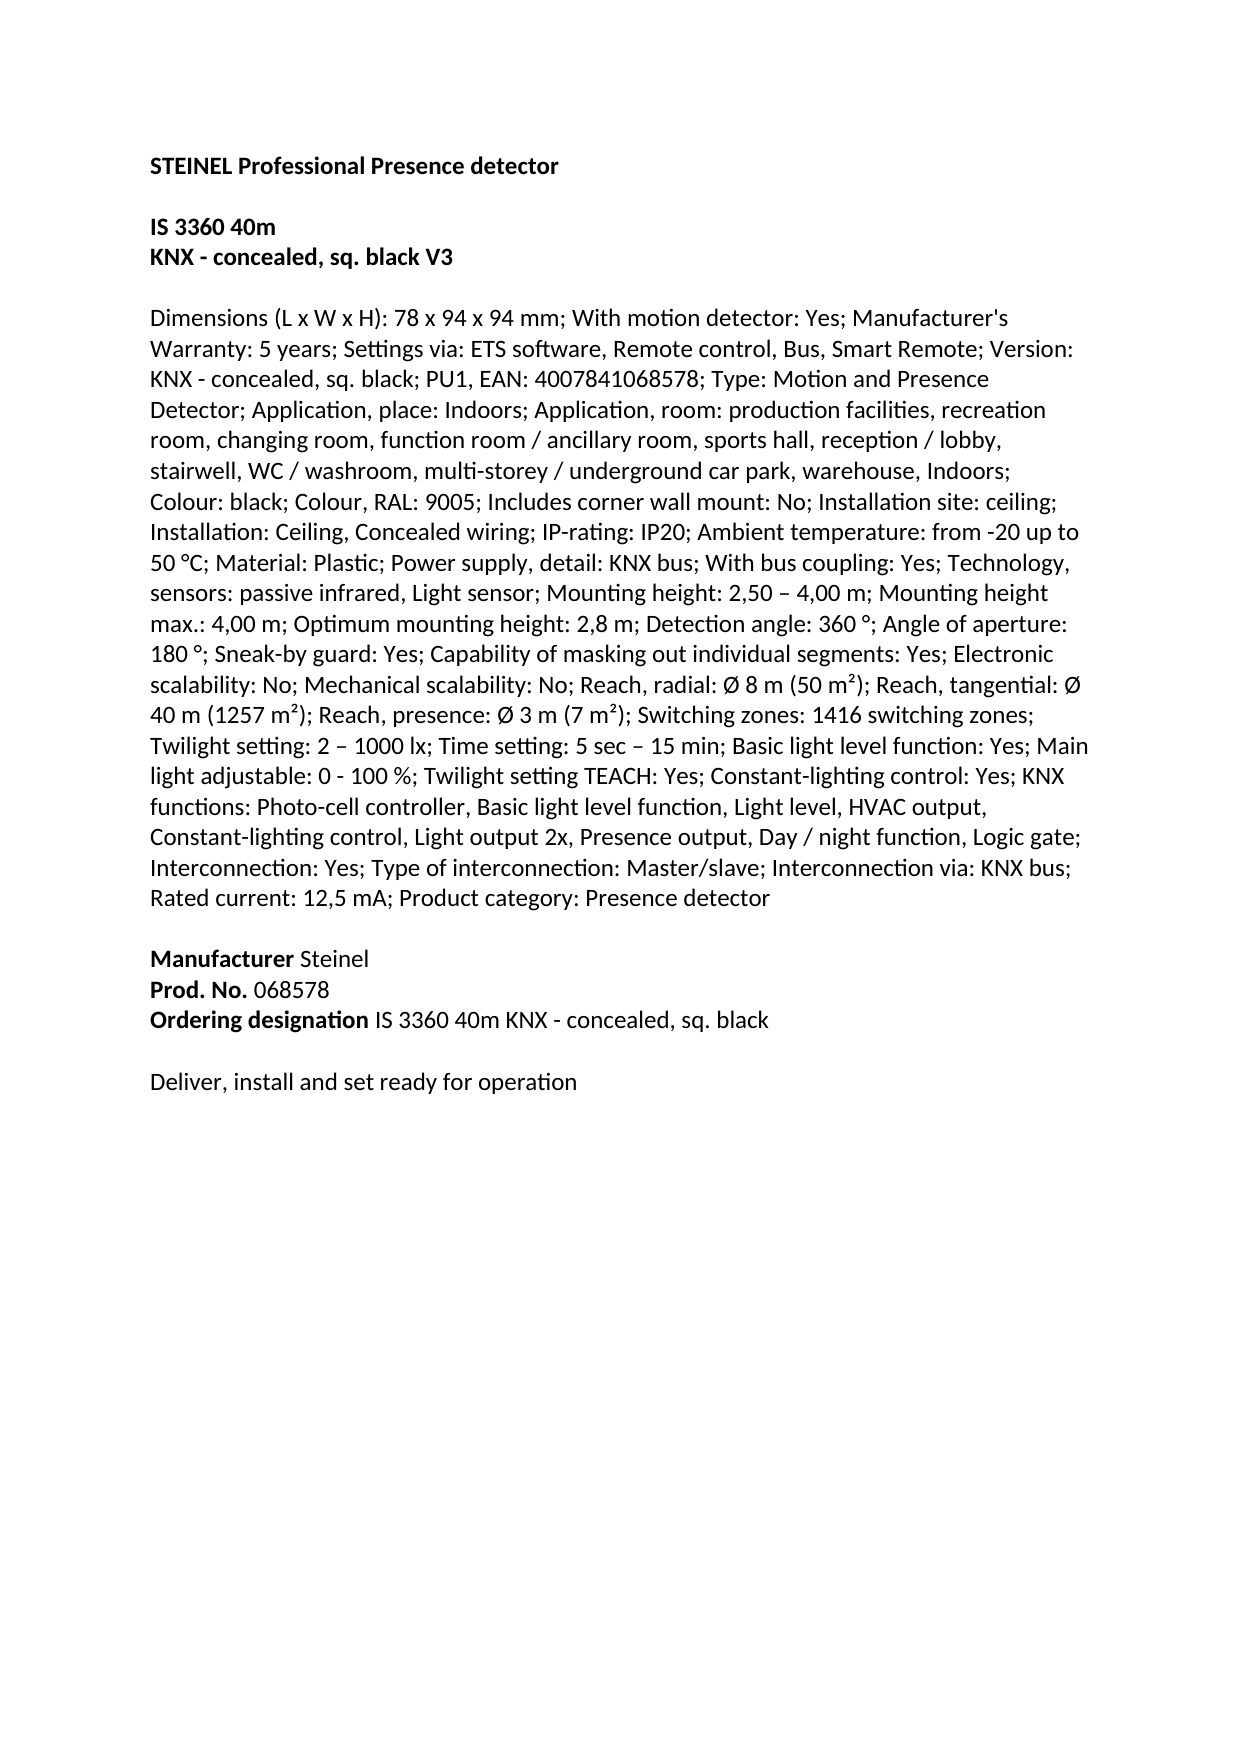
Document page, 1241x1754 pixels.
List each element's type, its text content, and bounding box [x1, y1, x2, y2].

text Dimensions (L x W x H): 78 x 94 x 94 mm; With motion detector: Yes; Manufacturer's Warranty: 5 years; Settings via: ETS software, Remote control, Bus, Smart Remote; Version: KNX - concealed, sq. black; PU1, EAN: 4007841068578; Type: Motion and Presence Detector; Application, place: Indoors; Application, room: production facilities, recreation room, changing room, function room / ancillary room, sports hall, reception / lobby, stairwell, WC / washroom, multi-storey / underground car park, warehouse, Indoors; Colour: black; Colour, RAL: 9005; Includes corner wall mount: No; Installation site: ceiling; Installation: Ceiling, Concealed wiring; IP-rating: IP20; Ambient temperature: from -20 up to 50 °C; Material: Plastic; Power supply, detail: KNX bus; With bus coupling: Yes; Technology, sensors: passive infrared, Light sensor; Mounting height: 2,50 – 4,00 m; Mounting height max.: 4,00 m; Optimum mounting height: 2,8 m; Detection angle: 360 °; Angle of aperture: 180 °; Sneak-by guard: Yes; Capability of masking out individual segments: Yes; Electronic scalability: No; Mechanical scalability: No; Reach, radial: Ø 8 m (50 m²); Reach, tangential: Ø 40 m (1257 m²); Reach, presence: Ø 3 m (7 m²); Switching zones: 1416 switching zones; Twilight setting: 2 – 1000 lx; Time setting: 5 sec – 15 min; Basic light level function: Yes; Main light adjustable: 0 - 100 %; Twilight setting TEACH: Yes; Constant-lighting control: Yes; KNX functions: Photo-cell controller, Basic light level function, Light level, HVAC output, Constant-lighting control, Light output 2x, Presence output, Day / night function, Logic gate; Interconnection: Yes; Type of interconnection: Master/slave; Interconnection via: KNX bus; Rated current: 12,5 mA; Product category: Presence detector [150, 303, 1090, 913]
text Ordering designation IS 3360 40m KNX - concealed, sq. black [150, 1004, 1090, 1035]
text IS 3360 40m [150, 211, 1090, 242]
text STEINEL Professional Presence detector [150, 150, 1090, 181]
text Deliver, install and set ready for operation [150, 1066, 1090, 1096]
text Manufacturer Steinel [150, 943, 1090, 974]
text KNX - concealed, sq. black V3 [150, 242, 1090, 272]
text Prod. No. 068578 [150, 974, 1090, 1004]
